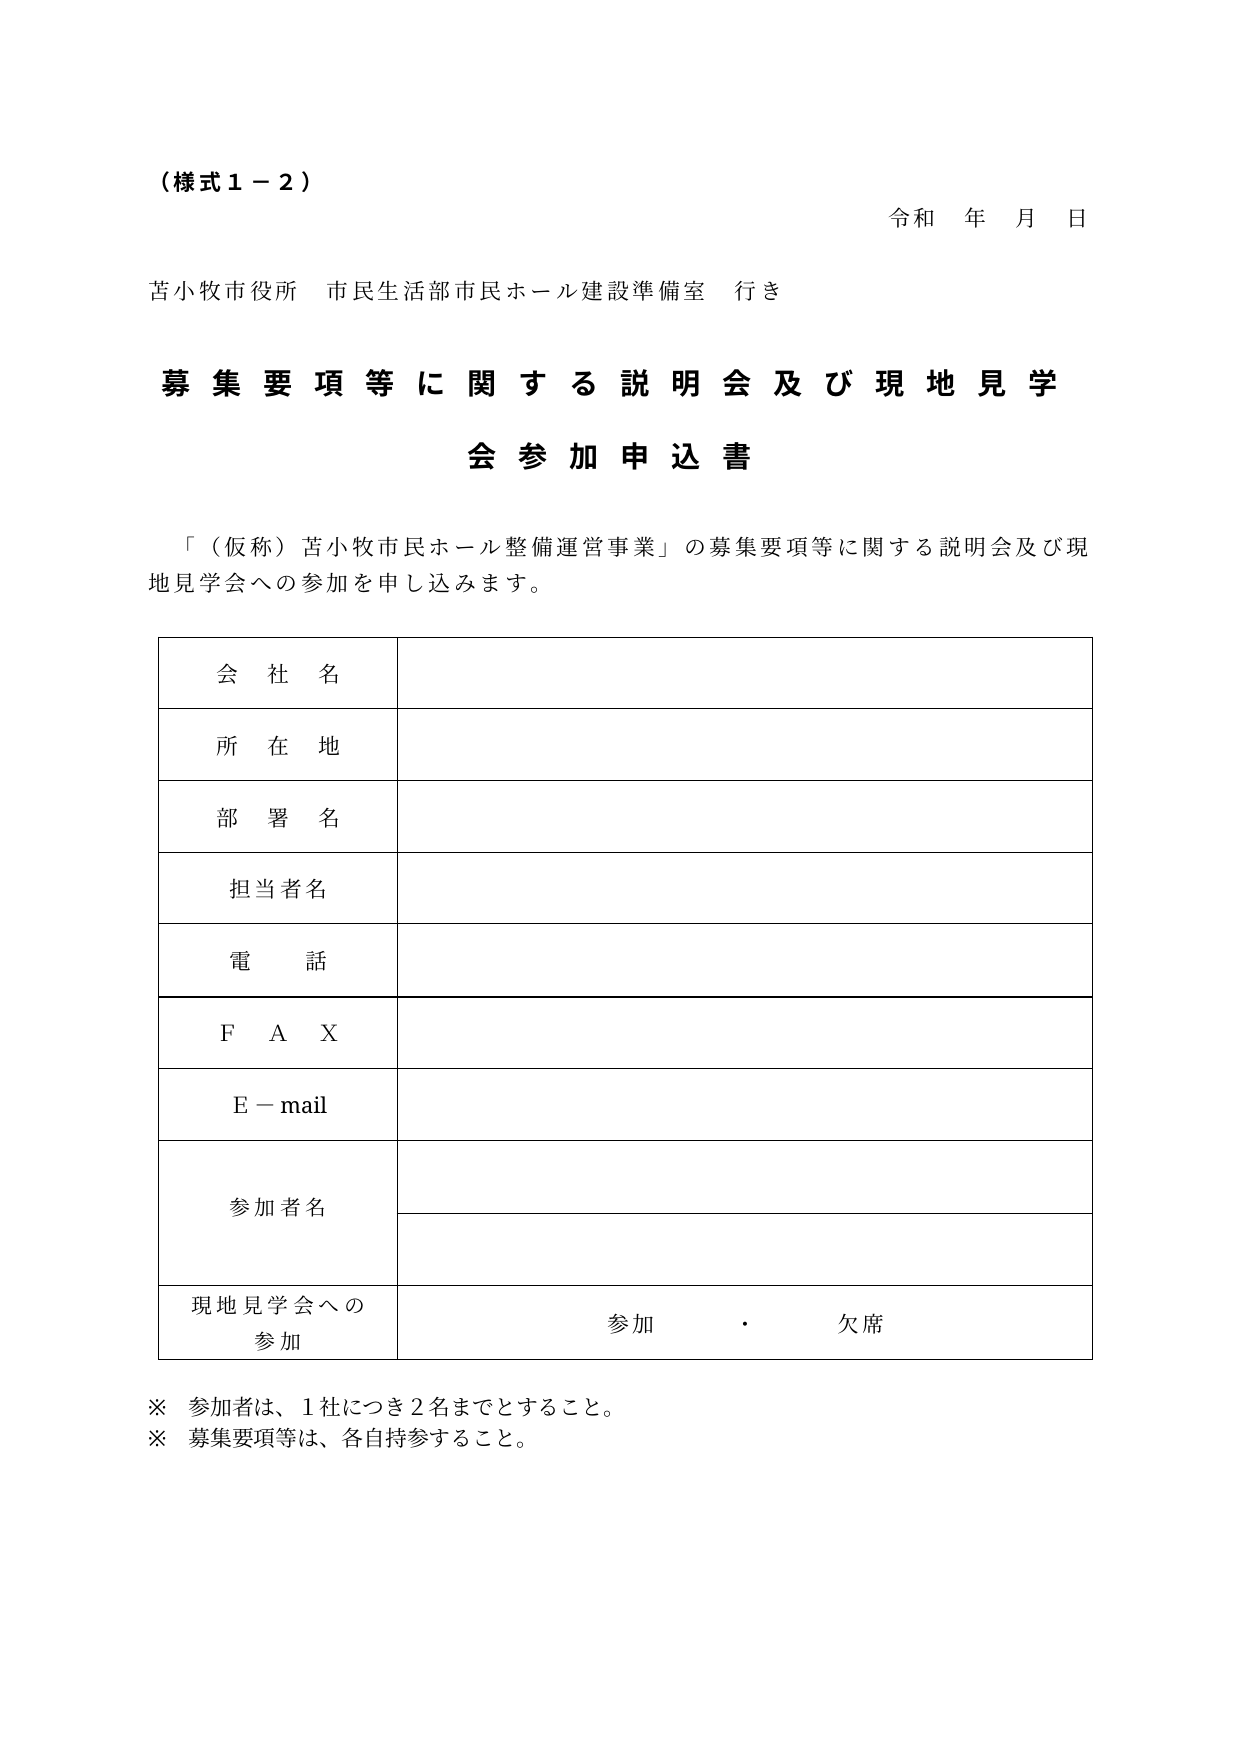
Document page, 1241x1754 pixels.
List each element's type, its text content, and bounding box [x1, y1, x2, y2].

table_cell 電 話 [159, 924, 397, 996]
text 「（仮称）苫小牧市民ホール整備運営事業」の募集要項等に関する説明会及び現地見学会への参加を申し込みます。 [148, 527, 1092, 600]
table_cell [398, 1069, 1092, 1140]
table_cell [398, 1141, 1092, 1212]
table_header 会 社 名 [159, 638, 397, 708]
table_cell [398, 709, 1092, 780]
text 募集要項等に関する説明会及び現地見学会参加申込書 [148, 345, 1092, 491]
table_cell 参加者名 [159, 1141, 397, 1285]
text ※ 参加者は、１社につき２名までとすること。 [148, 1390, 1092, 1421]
table_cell Ｅ－mail [159, 1069, 397, 1140]
table_cell [398, 781, 1092, 852]
table_cell 所 在 地 [159, 709, 397, 780]
text 苫小牧市役所 市民生活部市民ホール建設準備室 行き [148, 272, 1092, 308]
table_cell [398, 924, 1092, 996]
table_header [398, 638, 1092, 708]
text 令和 年 月 日 [148, 199, 1092, 236]
table_cell [398, 853, 1092, 923]
table_cell [398, 998, 1092, 1067]
table_cell 参加 ・ 欠席 [398, 1286, 1092, 1359]
text ※ 募集要項等は、各自持参すること。 [148, 1421, 1092, 1453]
table_cell Ｆ Ａ Ｘ [159, 998, 397, 1067]
text （様式１－２） [148, 163, 1092, 199]
table_cell 担当者名 [159, 853, 397, 923]
table_cell 現地見学会への 参加 [159, 1286, 397, 1359]
table_cell 部 署 名 [159, 781, 397, 852]
table_cell [398, 1214, 1092, 1285]
